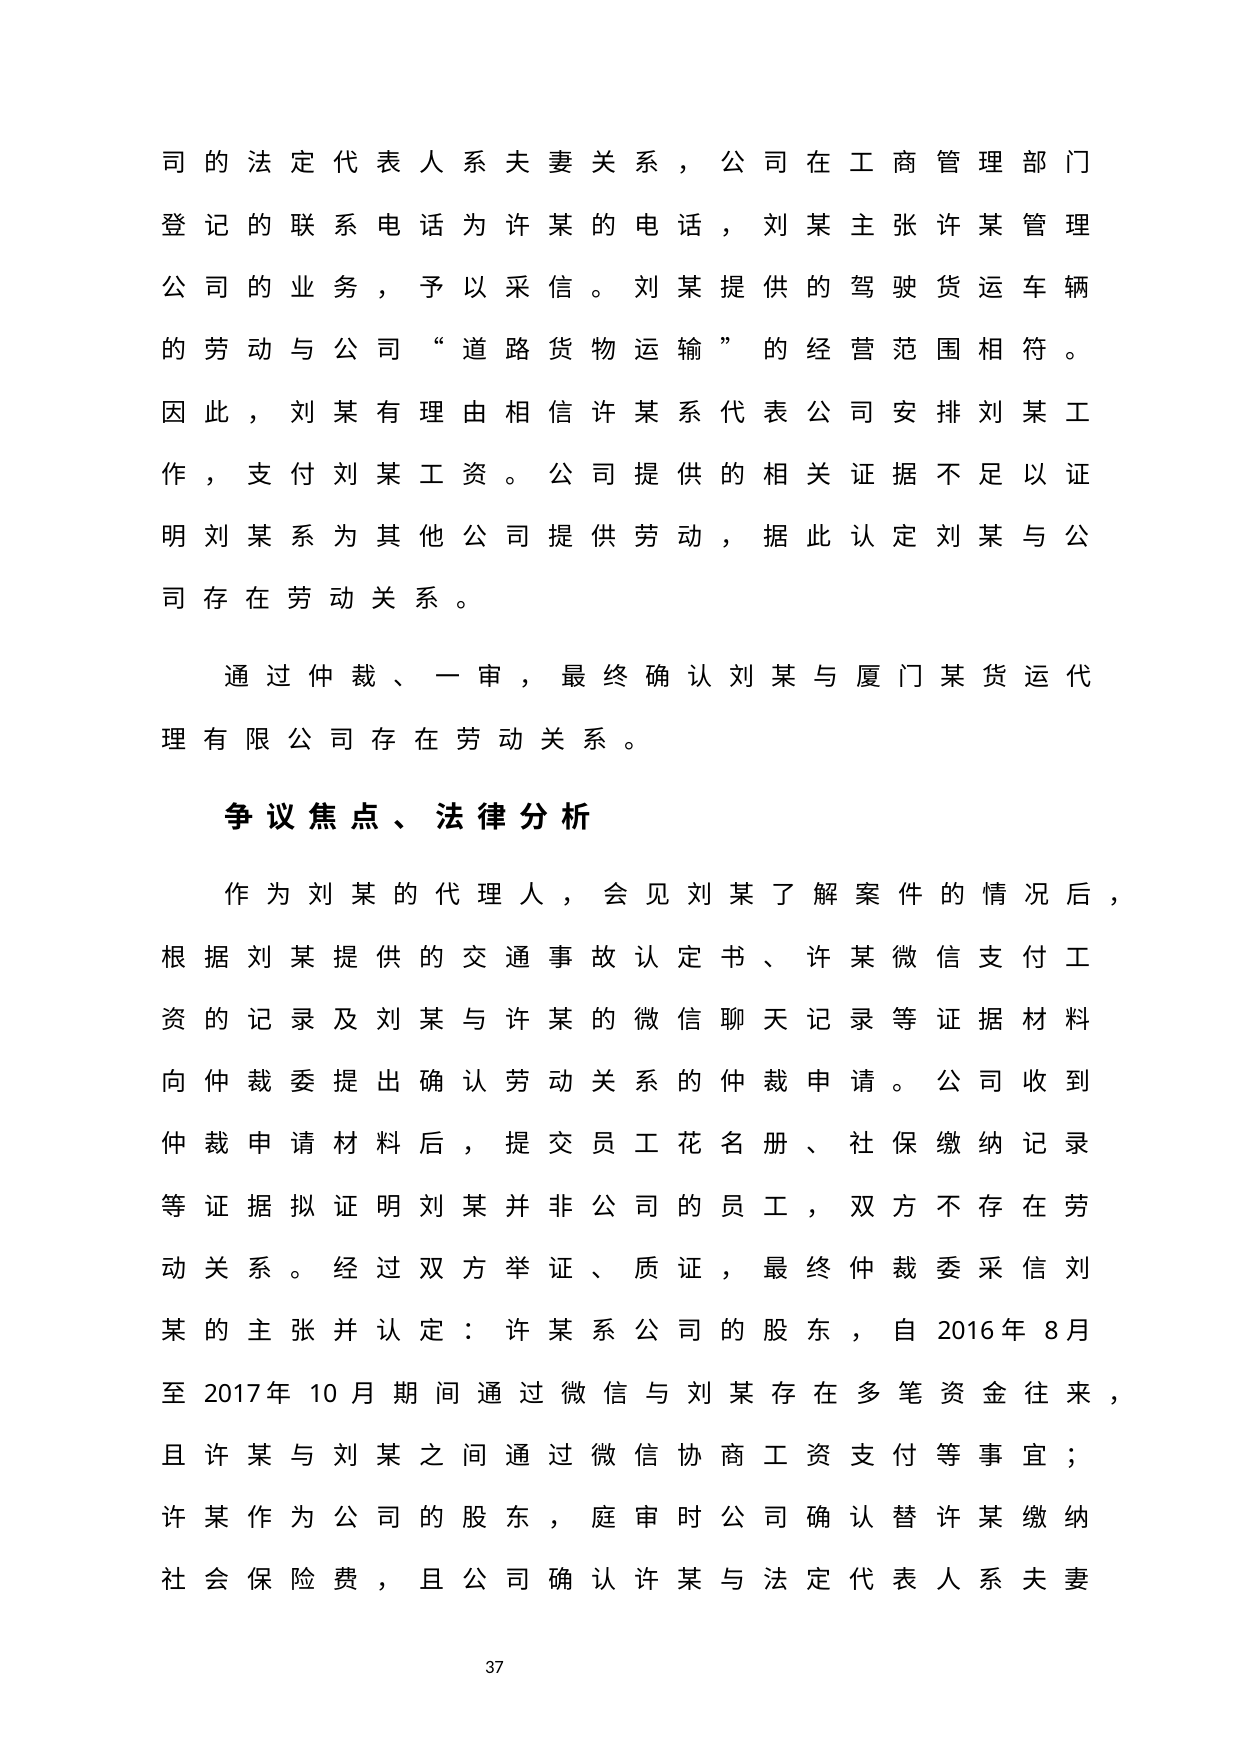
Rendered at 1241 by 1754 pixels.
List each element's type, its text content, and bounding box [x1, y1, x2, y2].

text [161, 862, 1108, 1609]
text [161, 130, 1108, 628]
text 争议焦点、法律分析 [161, 784, 1108, 846]
text 通过仲裁、一审，最终确认刘某与厦门某货运代理有限公司存在劳动关系。 [161, 644, 1108, 768]
